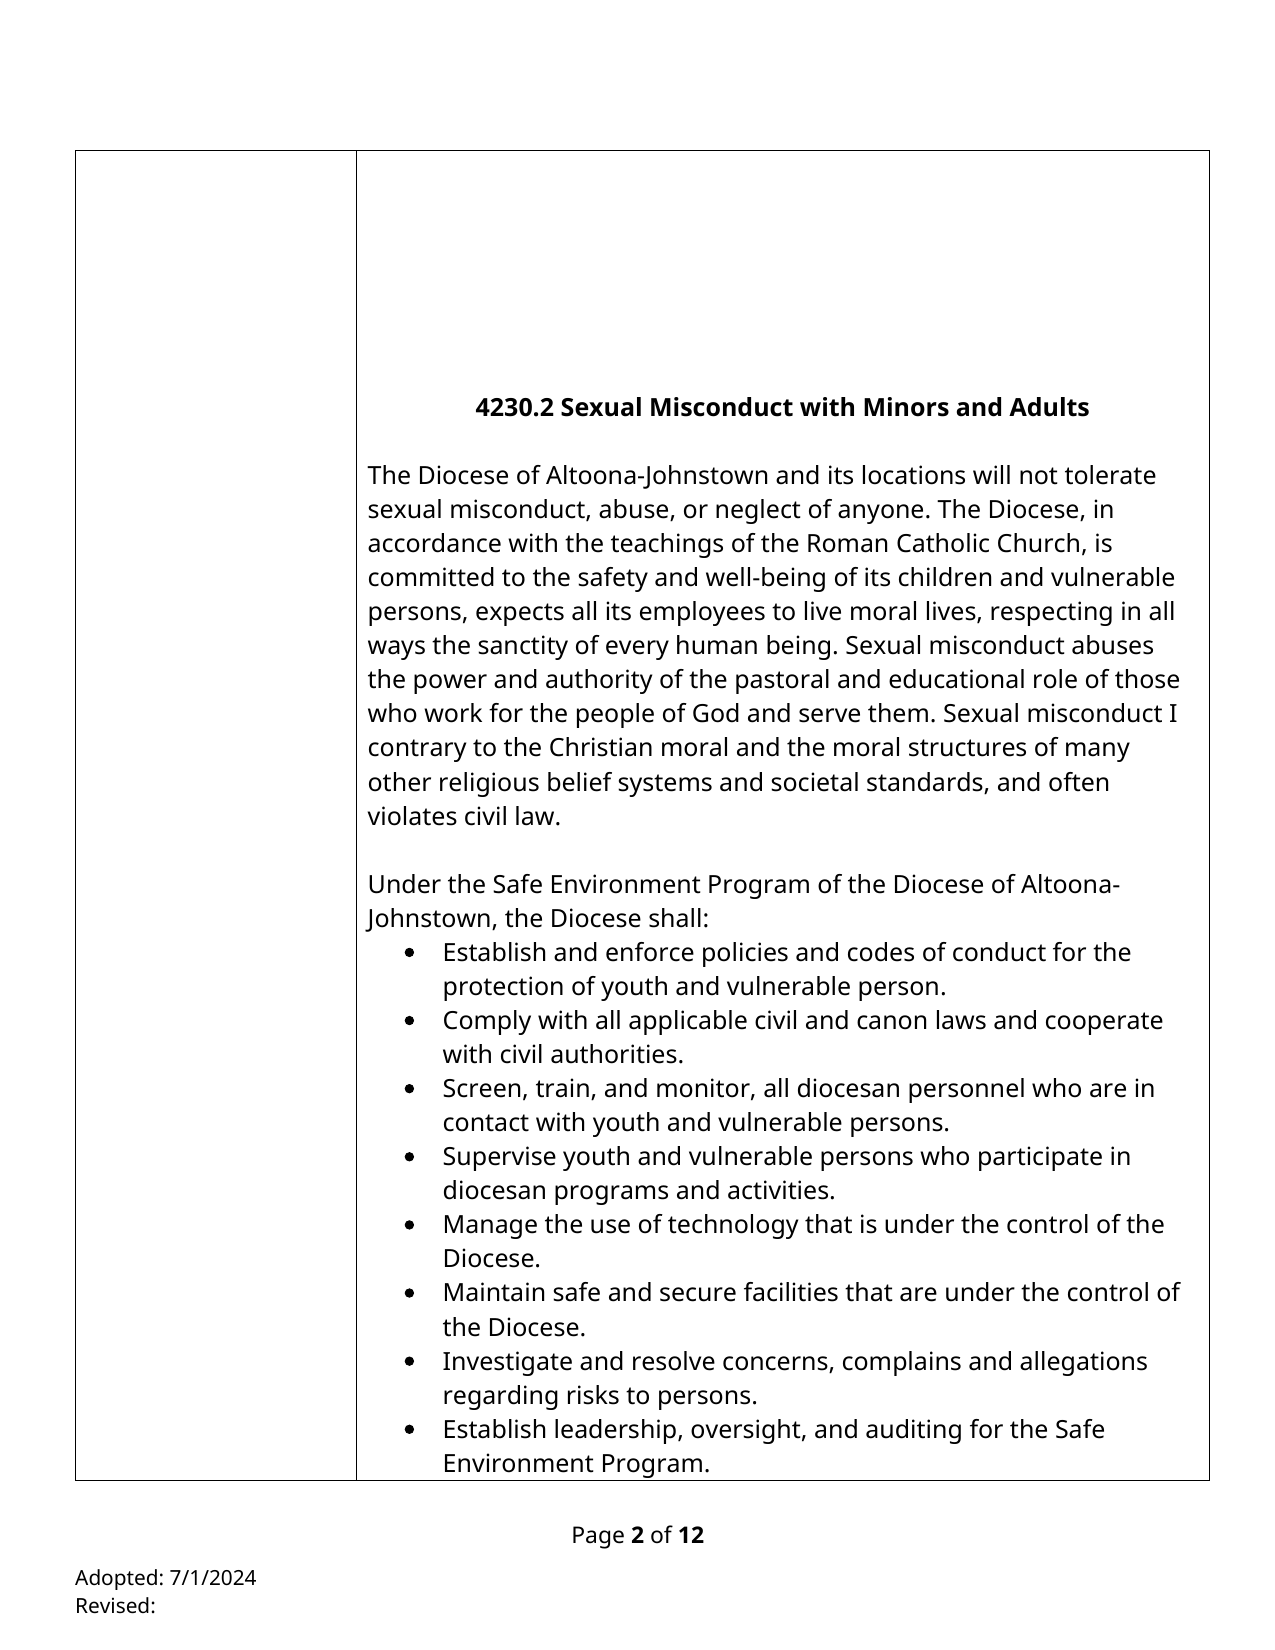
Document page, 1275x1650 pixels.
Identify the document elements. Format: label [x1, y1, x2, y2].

table_header [76, 151, 356, 1479]
table_header [357, 151, 1209, 1479]
